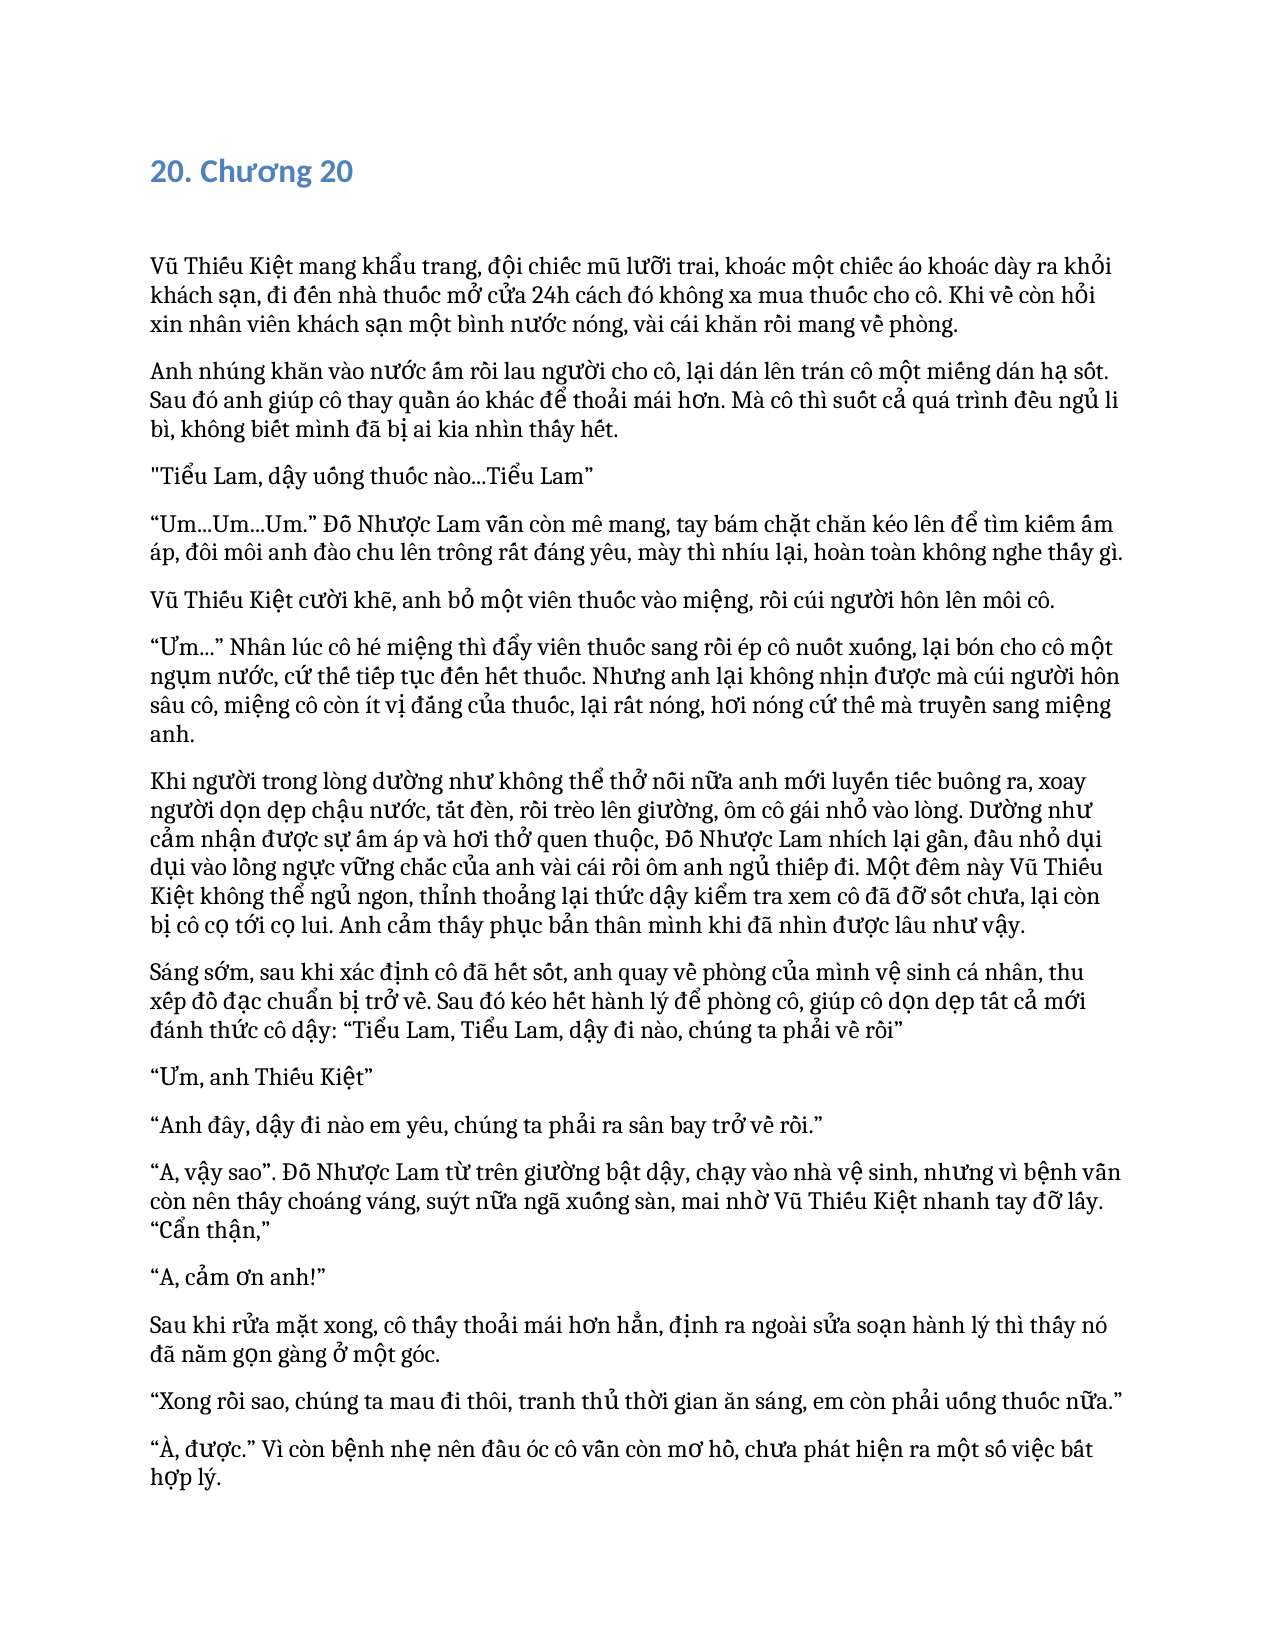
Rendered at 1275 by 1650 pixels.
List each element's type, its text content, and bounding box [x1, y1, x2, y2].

text “Ưm...” Nhân lúc cô hé miệng thì đẩy viên thuốc sang rồi ép cô nuốt xuống, lại bón cho cô một ngụm nước, cứ thế tiếp tục đến hết thuốc. Nhưng anh lại không nhịn được mà cúi người hôn sâu cô, miệng cô còn ít vị đắng của thuốc, lại rất nóng, hơi nóng cứ thế mà truyền sang miệng anh. [150, 633, 1125, 748]
text “Anh đây, dậy đi nào em yêu, chúng ta phải ra sân bay trở về rồi.” [150, 1111, 1125, 1139]
text "Tiểu Lam, dậy uống thuốc nào...Tiểu Lam” [150, 462, 1125, 491]
text Vũ Thiếu Kiệt mang khẩu trang, đội chiếc mũ lưỡi trai, khoác một chiếc áo khoác dày ra khỏi khách sạn, đi đến nhà thuốc mở cửa 24h cách đó không xa mua thuốc cho cô. Khi về còn hỏi xin nhân viên khách sạn một bình nước nóng, vài cái khăn rồi mang về phòng. [150, 194, 1125, 338]
text “A, vậy sao”. Đỗ Nhược Lam từ trên giường bật dậy, chạy vào nhà vệ sinh, nhưng vì bệnh vẫn còn nên thấy choáng váng, suýt nữa ngã xuống sàn, mai nhờ Vũ Thiếu Kiệt nhanh tay đỡ lấy. “Cẩn thận,” [150, 1158, 1125, 1244]
text “Ưm, anh Thiếu Kiệt” [150, 1063, 1125, 1092]
text “Um...Um...Um.” Đỗ Nhược Lam vẫn còn mê mang, tay bám chặt chăn kéo lên để tìm kiếm ấm áp, đôi môi anh đào chu lên trông rất đáng yêu, mày thì nhíu lại, hoàn toàn không nghe thấy gì. [150, 509, 1125, 567]
text Khi người trong lòng dường như không thể thở nỗi nữa anh mới luyến tiếc buông ra, xoay người dọn dẹp chậu nước, tắt đèn, rồi trèo lên giường, ôm cô gái nhỏ vào lòng. Dường như cảm nhận được sự ấm áp và hơi thở quen thuộc, Đỗ Nhược Lam nhích lại gần, đầu nhỏ dụi dụi vào lồng ngực vững chắc của anh vài cái rồi ôm anh ngủ thiếp đi. Một đêm này Vũ Thiếu Kiệt không thể ngủ ngon, thỉnh thoảng lại thức dậy kiểm tra xem cô đã đỡ sốt chưa, lại còn bị cô cọ tới cọ lui. Anh cảm thấy phục bản thân mình khi đã nhìn được lâu như vậy. [150, 767, 1125, 939]
text Sau khi rửa mặt xong, cô thấy thoải mái hơn hẳn, định ra ngoài sửa soạn hành lý thì thấy nó đã nằm gọn gàng ở một góc. [150, 1311, 1125, 1368]
text Vũ Thiếu Kiệt cười khẽ, anh bỏ một viên thuốc vào miệng, rồi cúi người hôn lên môi cô. [150, 586, 1125, 614]
text “Xong rồi sao, chúng ta mau đi thôi, tranh thủ thời gian ăn sáng, em còn phải uống thuốc nữa.” [150, 1387, 1125, 1416]
text “À, được.” Vì còn bệnh nhẹ nên đầu óc cô vẫn còn mơ hồ, chưa phát hiện ra một số việc bất hợp lý. [150, 1434, 1125, 1492]
subtitle 20. Chương 20 [150, 150, 1125, 191]
text Sáng sớm, sau khi xác định cô đã hết sốt, anh quay về phòng của mình vệ sinh cá nhân, thu xếp đồ đạc chuẩn bị trở về. Sau đó kéo hết hành lý để phòng cô, giúp cô dọn dẹp tất cả mới đánh thức cô dậy: “Tiểu Lam, Tiểu Lam, dậy đi nào, chúng ta phải về rồi” [150, 958, 1125, 1044]
text “A, cảm ơn anh!” [150, 1263, 1125, 1292]
text Anh nhúng khăn vào nước ấm rồi lau người cho cô, lại dán lên trán cô một miếng dán hạ sốt. Sau đó anh giúp cô thay quần áo khác để thoải mái hơn. Mà cô thì suốt cả quá trình đều ngủ li bì, không biết mình đã bị ai kia nhìn thấy hết. [150, 357, 1125, 443]
